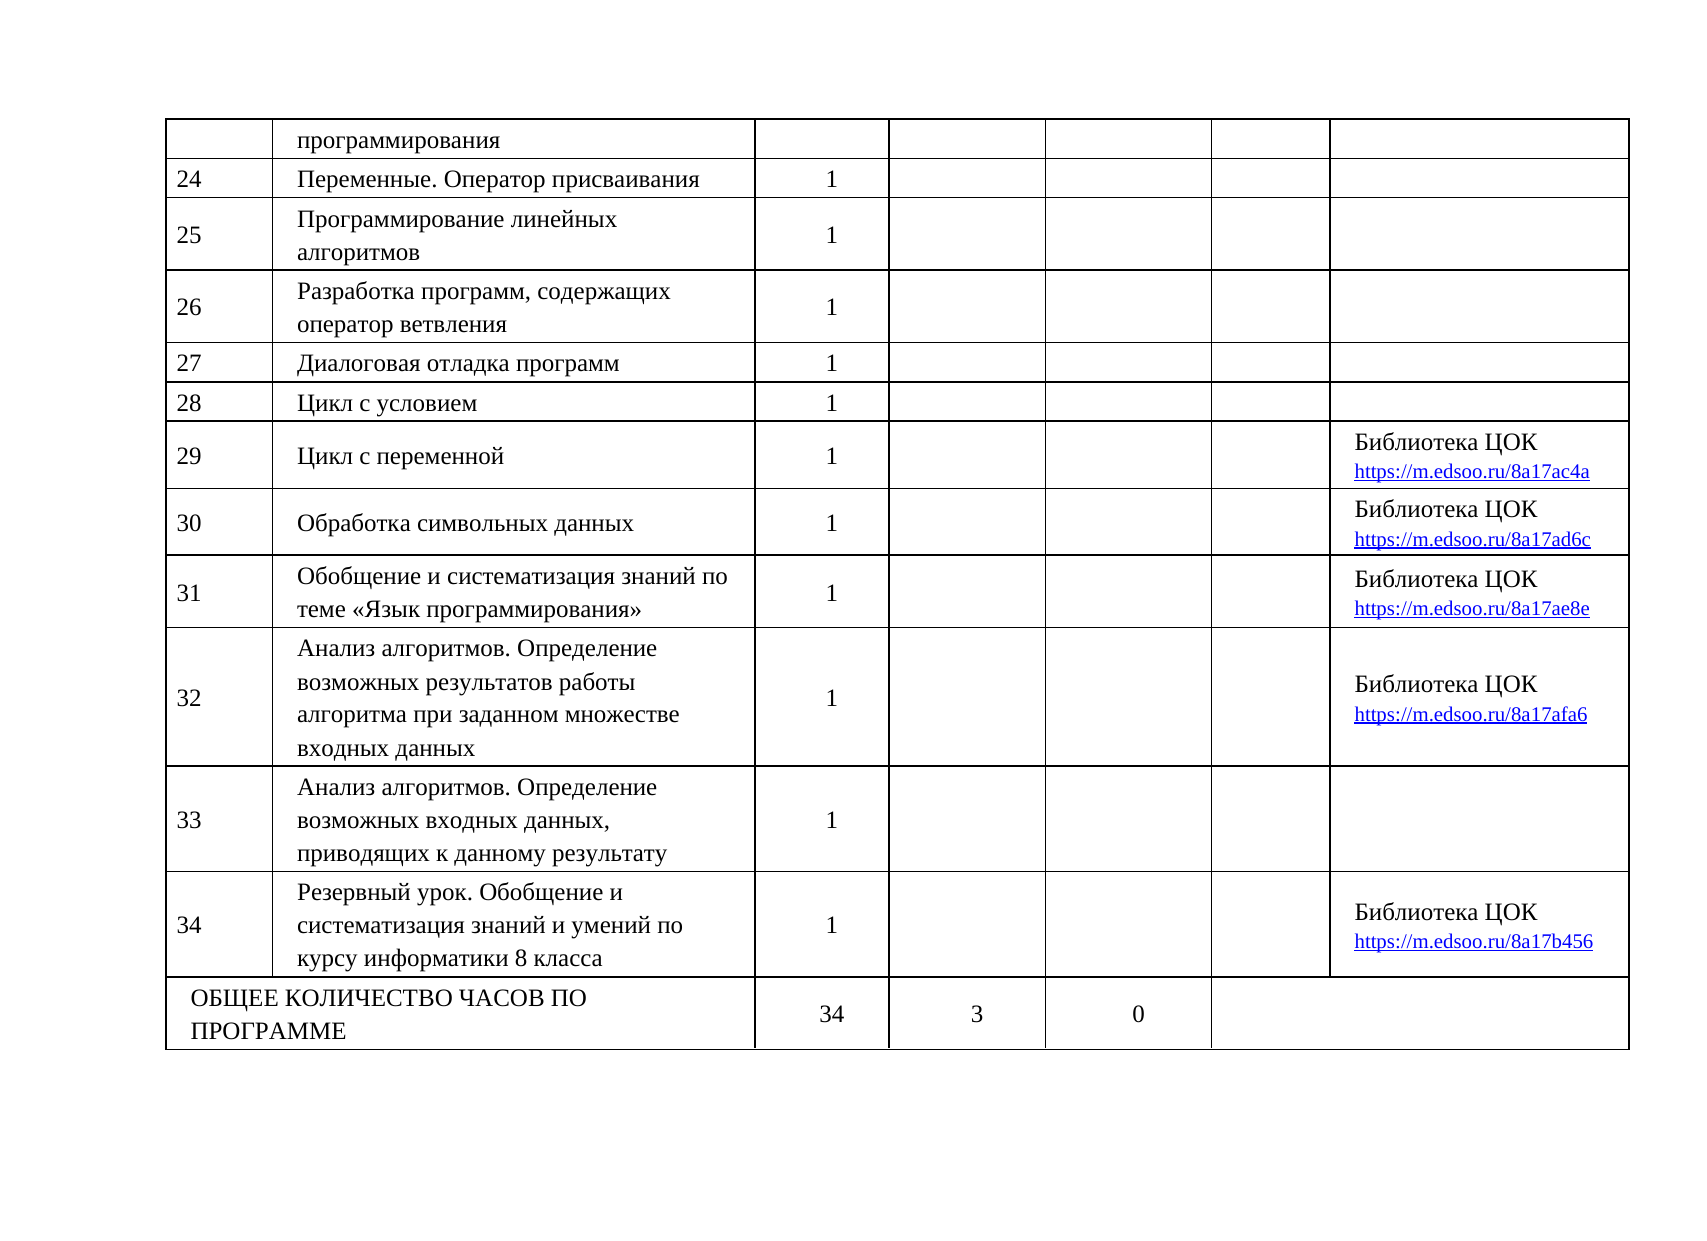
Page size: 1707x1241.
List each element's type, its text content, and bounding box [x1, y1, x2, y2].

table_cell [1046, 556, 1211, 627]
table_cell 32 [167, 628, 272, 765]
table_cell 26 [167, 271, 272, 342]
table_cell [890, 556, 1045, 627]
table_cell Библиотека ЦОК https://m.edsoo.ru/8a17b456 [1331, 872, 1628, 976]
table_cell Библиотека ЦОК https://m.edsoo.ru/8a17ae8e [1331, 556, 1628, 627]
table_cell [890, 120, 1045, 157]
table_cell 30 [167, 489, 272, 554]
table_cell [890, 343, 1045, 381]
table_cell Цикл с переменной [273, 422, 754, 487]
table_cell Резервный урок. Обобщение и систематизация знаний и умений по курсу информатики 8 класса [273, 872, 754, 976]
table_cell [1212, 198, 1329, 269]
table_cell [1331, 343, 1628, 381]
table_cell [1046, 343, 1211, 381]
table_cell Диалоговая отладка программ [273, 343, 754, 381]
table_cell [890, 159, 1045, 197]
table_cell Переменные. Оператор присваивания [273, 159, 754, 197]
table_cell Библиотека ЦОК https://m.edsoo.ru/8a17ad6c [1331, 489, 1628, 554]
table_cell [1212, 159, 1329, 197]
table_cell [890, 767, 1045, 871]
table_cell 25 [167, 198, 272, 269]
table_cell [1212, 422, 1329, 487]
table_cell [1212, 628, 1329, 765]
table_cell [1331, 120, 1628, 157]
table_cell [890, 872, 1045, 976]
table_cell [1046, 383, 1211, 420]
table_cell 1 [756, 383, 888, 420]
table_cell 28 [167, 383, 272, 420]
table_cell [1212, 120, 1329, 157]
table_cell 24 [167, 159, 272, 197]
table_cell Обобщение и систематизация знаний по теме «Язык программирования» [273, 556, 754, 627]
table_cell ОБЩЕЕ КОЛИЧЕСТВО ЧАСОВ ПО ПРОГРАММЕ [167, 978, 754, 1048]
table_cell [890, 628, 1045, 765]
table_cell 23 [167, 120, 272, 157]
table_cell 27 [167, 343, 272, 381]
table_cell 1 [756, 628, 888, 765]
table_cell 33 [167, 767, 272, 871]
table_cell [890, 422, 1045, 487]
table_cell [890, 271, 1045, 342]
table_cell 31 [167, 556, 272, 627]
table_cell [1046, 628, 1211, 765]
table_cell Библиотека ЦОК https://m.edsoo.ru/8a17ac4a [1331, 422, 1628, 487]
table_cell [1046, 271, 1211, 342]
table_cell [1331, 383, 1628, 420]
table_cell [1046, 198, 1211, 269]
table_cell [1046, 159, 1211, 197]
table_cell 1 [756, 489, 888, 554]
table_cell Библиотека ЦОК https://m.edsoo.ru/8a17afa6 [1331, 628, 1628, 765]
table_cell [1331, 767, 1628, 871]
table_cell 1 [756, 872, 888, 976]
table_cell [1046, 767, 1211, 871]
table_cell [1212, 978, 1628, 1048]
table_cell [1046, 120, 1211, 157]
table_cell 1 [756, 343, 888, 381]
table_cell [1331, 271, 1628, 342]
table_cell [890, 198, 1045, 269]
table_cell [1046, 422, 1211, 487]
table_cell [1046, 872, 1211, 976]
table_cell 0 [1046, 978, 1211, 1048]
table_cell 34 [167, 872, 272, 976]
table_cell [890, 489, 1045, 554]
table_cell 1 [756, 271, 888, 342]
table_cell [1212, 489, 1329, 554]
table_cell Обработка символьных данных [273, 489, 754, 554]
table_cell [1212, 872, 1329, 976]
table_cell 1 [756, 159, 888, 197]
table_cell 1 [756, 120, 888, 157]
table_cell [1331, 159, 1628, 197]
table_cell Цикл с условием [273, 383, 754, 420]
table_cell Анализ алгоритмов. Определение возможных результатов работы алгоритма при заданном множестве входных данных [273, 628, 754, 765]
table_cell Анализ алгоритмов. Определение возможных входных данных, приводящих к данному результату [273, 767, 754, 871]
table_cell 1 [756, 767, 888, 871]
table_cell [1046, 489, 1211, 554]
table_cell Разработка программ, содержащих оператор ветвления [273, 271, 754, 342]
table_cell 1 [756, 556, 888, 627]
table_cell [1212, 767, 1329, 871]
table_cell 34 [756, 978, 888, 1048]
table_cell Программирование линейных алгоритмов [273, 198, 754, 269]
table_cell [1212, 556, 1329, 627]
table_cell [273, 120, 754, 157]
table_cell [890, 383, 1045, 420]
table_cell [1331, 198, 1628, 269]
table_cell 1 [756, 198, 888, 269]
table_cell [1212, 383, 1329, 420]
table_cell 29 [167, 422, 272, 487]
table_cell [1212, 343, 1329, 381]
table_cell [1212, 271, 1329, 342]
table_cell 1 [756, 422, 888, 487]
table_cell 3 [890, 978, 1045, 1048]
